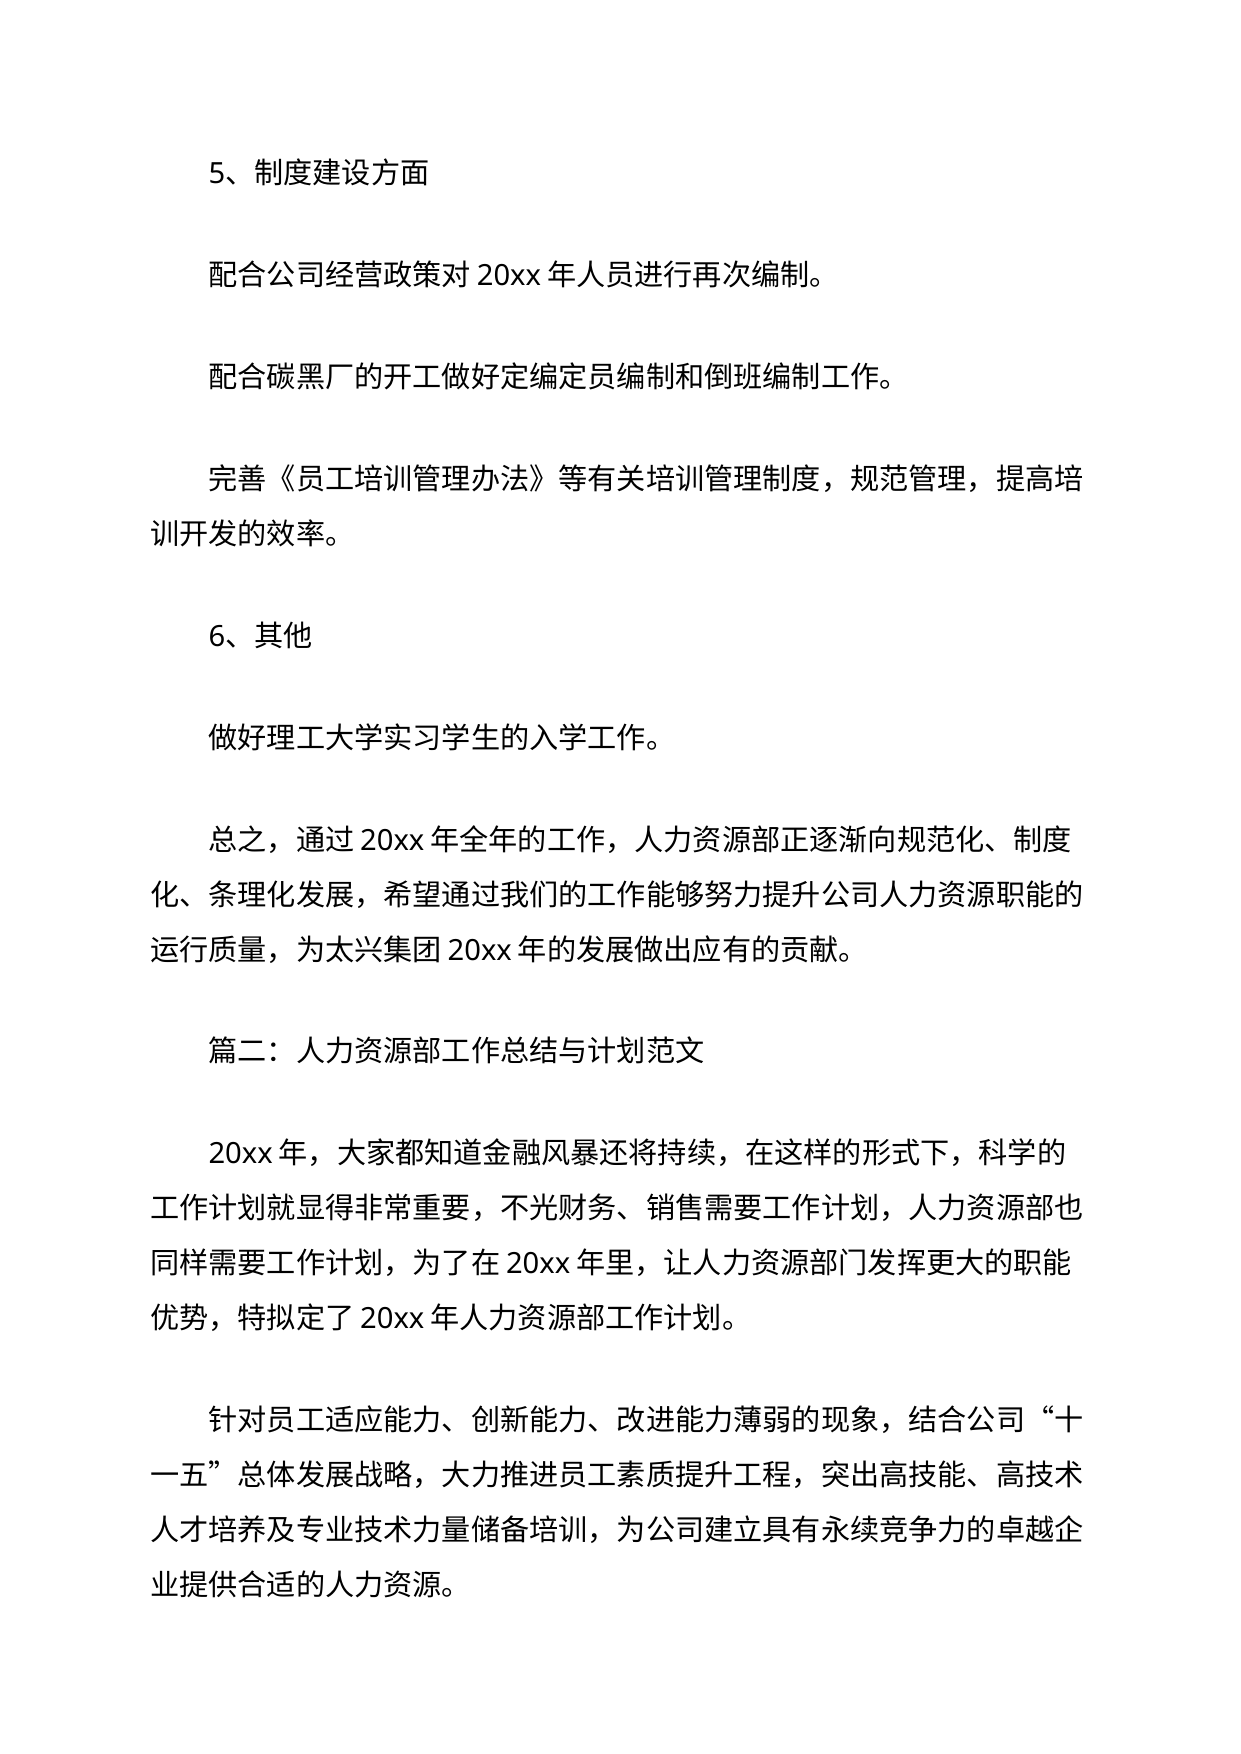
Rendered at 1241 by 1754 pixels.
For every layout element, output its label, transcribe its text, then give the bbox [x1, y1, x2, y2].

text 配合公司经营政策对20xx年人员进行再次编制。 [150, 252, 1090, 294]
text 配合碳黑厂的开工做好定编定员编制和倒班编制工作。 [150, 354, 1090, 396]
text 5、制度建设方面 [150, 150, 1090, 192]
text 针对员工适应能力、创新能力、改进能力薄弱的现象，结合公司“十一五”总体发展战略，大力推进员工素质提升工程，突出高技能、高技术人才培养及专业技术力量储备培训，为公司建立具有永续竞争力的卓越企业提供合适的人力资源。 [150, 1397, 1090, 1604]
text 20xx年，大家都知道金融风暴还将持续，在这样的形式下，科学的工作计划就显得非常重要，不光财务、销售需要工作计划，人力资源部也同样需要工作计划，为了在20xx年里，让人力资源部门发挥更大的职能优势，特拟定了20xx年人力资源部工作计划。 [150, 1130, 1090, 1337]
text 篇二：人力资源部工作总结与计划范文 [150, 1028, 1090, 1070]
text 总之，通过20xx年全年的工作，人力资源部正逐渐向规范化、制度化、条理化发展，希望通过我们的工作能够努力提升公司人力资源职能的运行质量，为太兴集团20xx年的发展做出应有的贡献。 [150, 816, 1090, 968]
text 完善《员工培训管理办法》等有关培训管理制度，规范管理，提高培训开发的效率。 [150, 456, 1090, 553]
text 6、其他 [150, 612, 1090, 655]
text 做好理工大学实习学生的入学工作。 [150, 714, 1090, 757]
